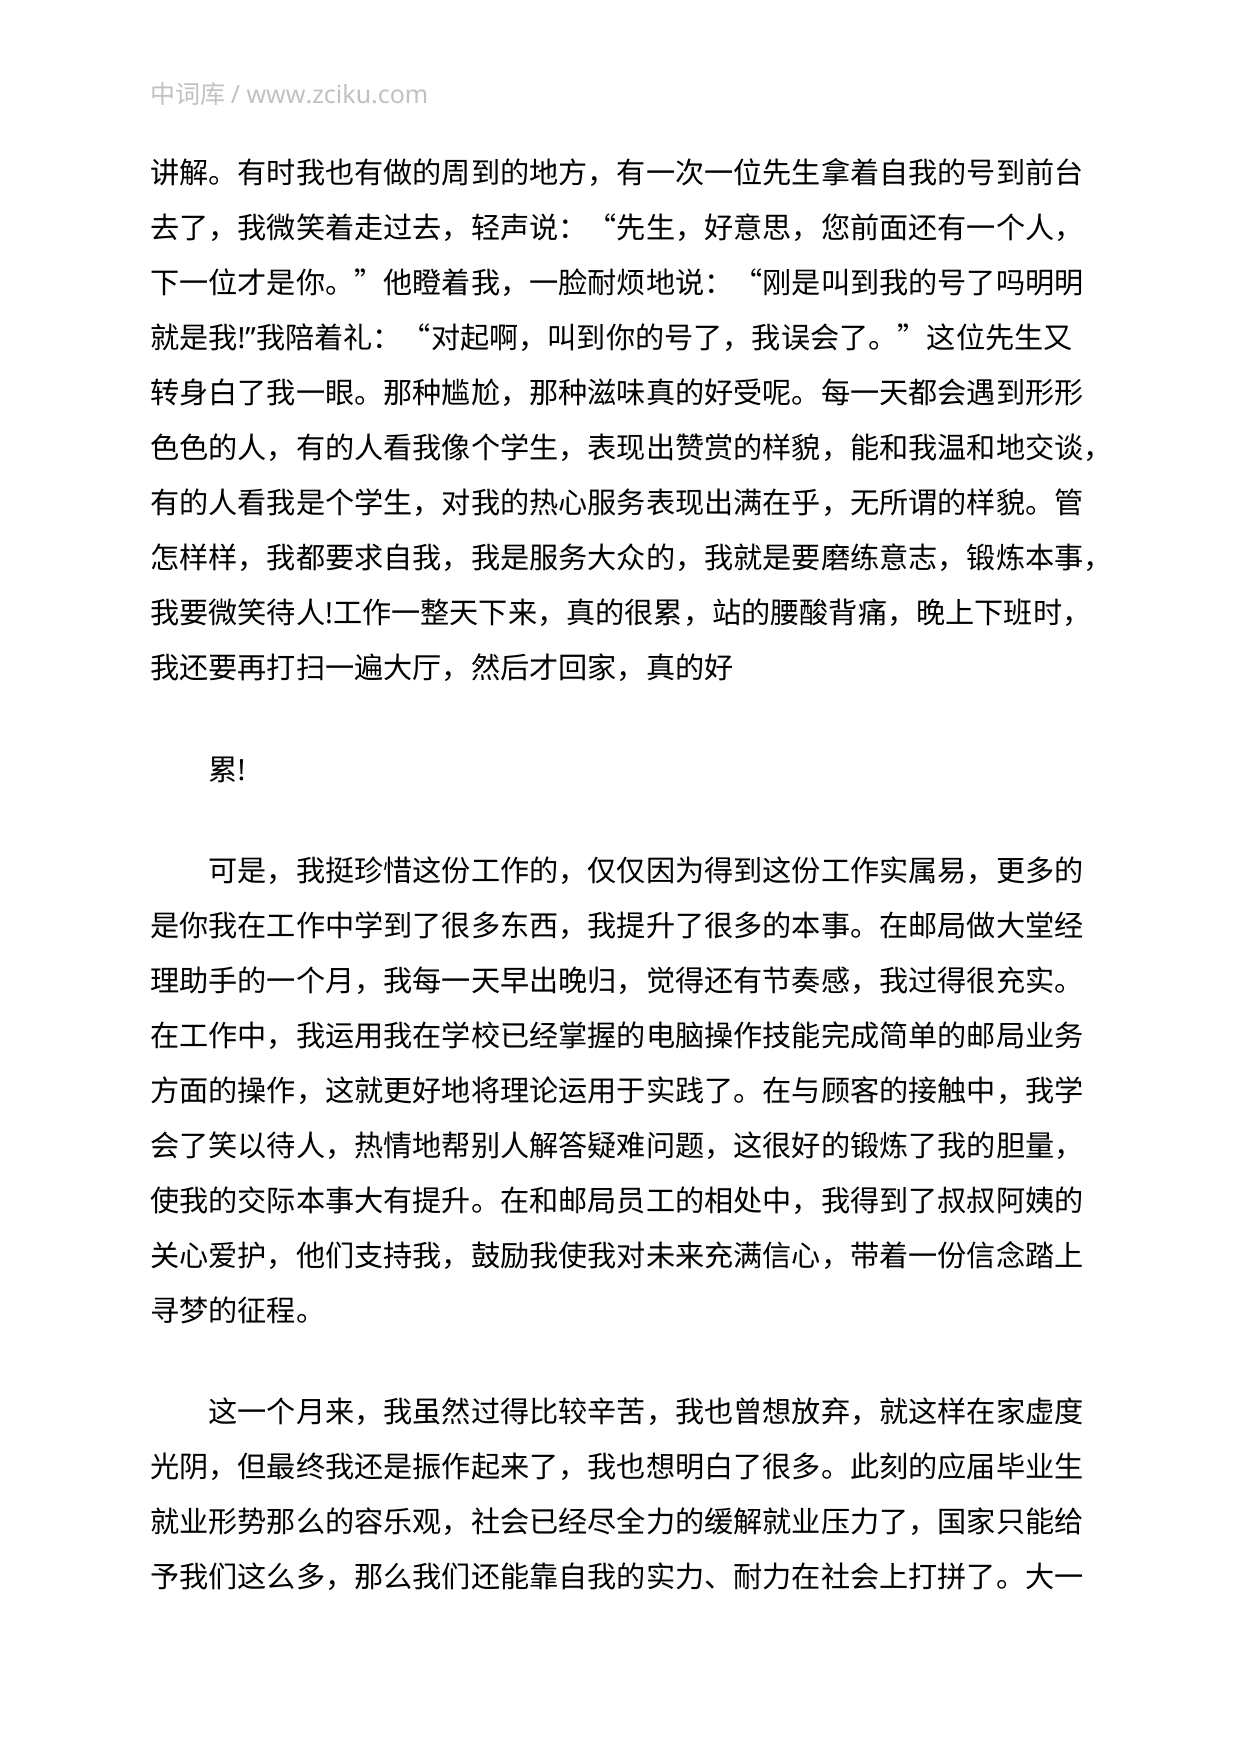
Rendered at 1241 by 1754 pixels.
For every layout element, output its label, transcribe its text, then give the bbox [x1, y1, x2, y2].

text 可是，我挺珍惜这份工作的，仅仅因为得到这份工作实属易，更多的是你我在工作中学到了很多东西，我提升了很多的本事。在邮局做大堂经理助手的一个月，我每一天早出晚归，觉得还有节奏感，我过得很充实。在工作中，我运用我在学校已经掌握的电脑操作技能完成简单的邮局业务方面的操作，这就更好地将理论运用于实践了。在与顾客的接触中，我学会了笑以待人，热情地帮别人解答疑难问题，这很好的锻炼了我的胆量，使我的交际本事大有提升。在和邮局员工的相处中，我得到了叔叔阿姨的关心爱护，他们支持我，鼓励我使我对未来充满信心，带着一份信念踏上寻梦的征程。 [150, 848, 1090, 1329]
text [150, 150, 1090, 687]
text 累! [150, 746, 1090, 788]
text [150, 1389, 1090, 1596]
